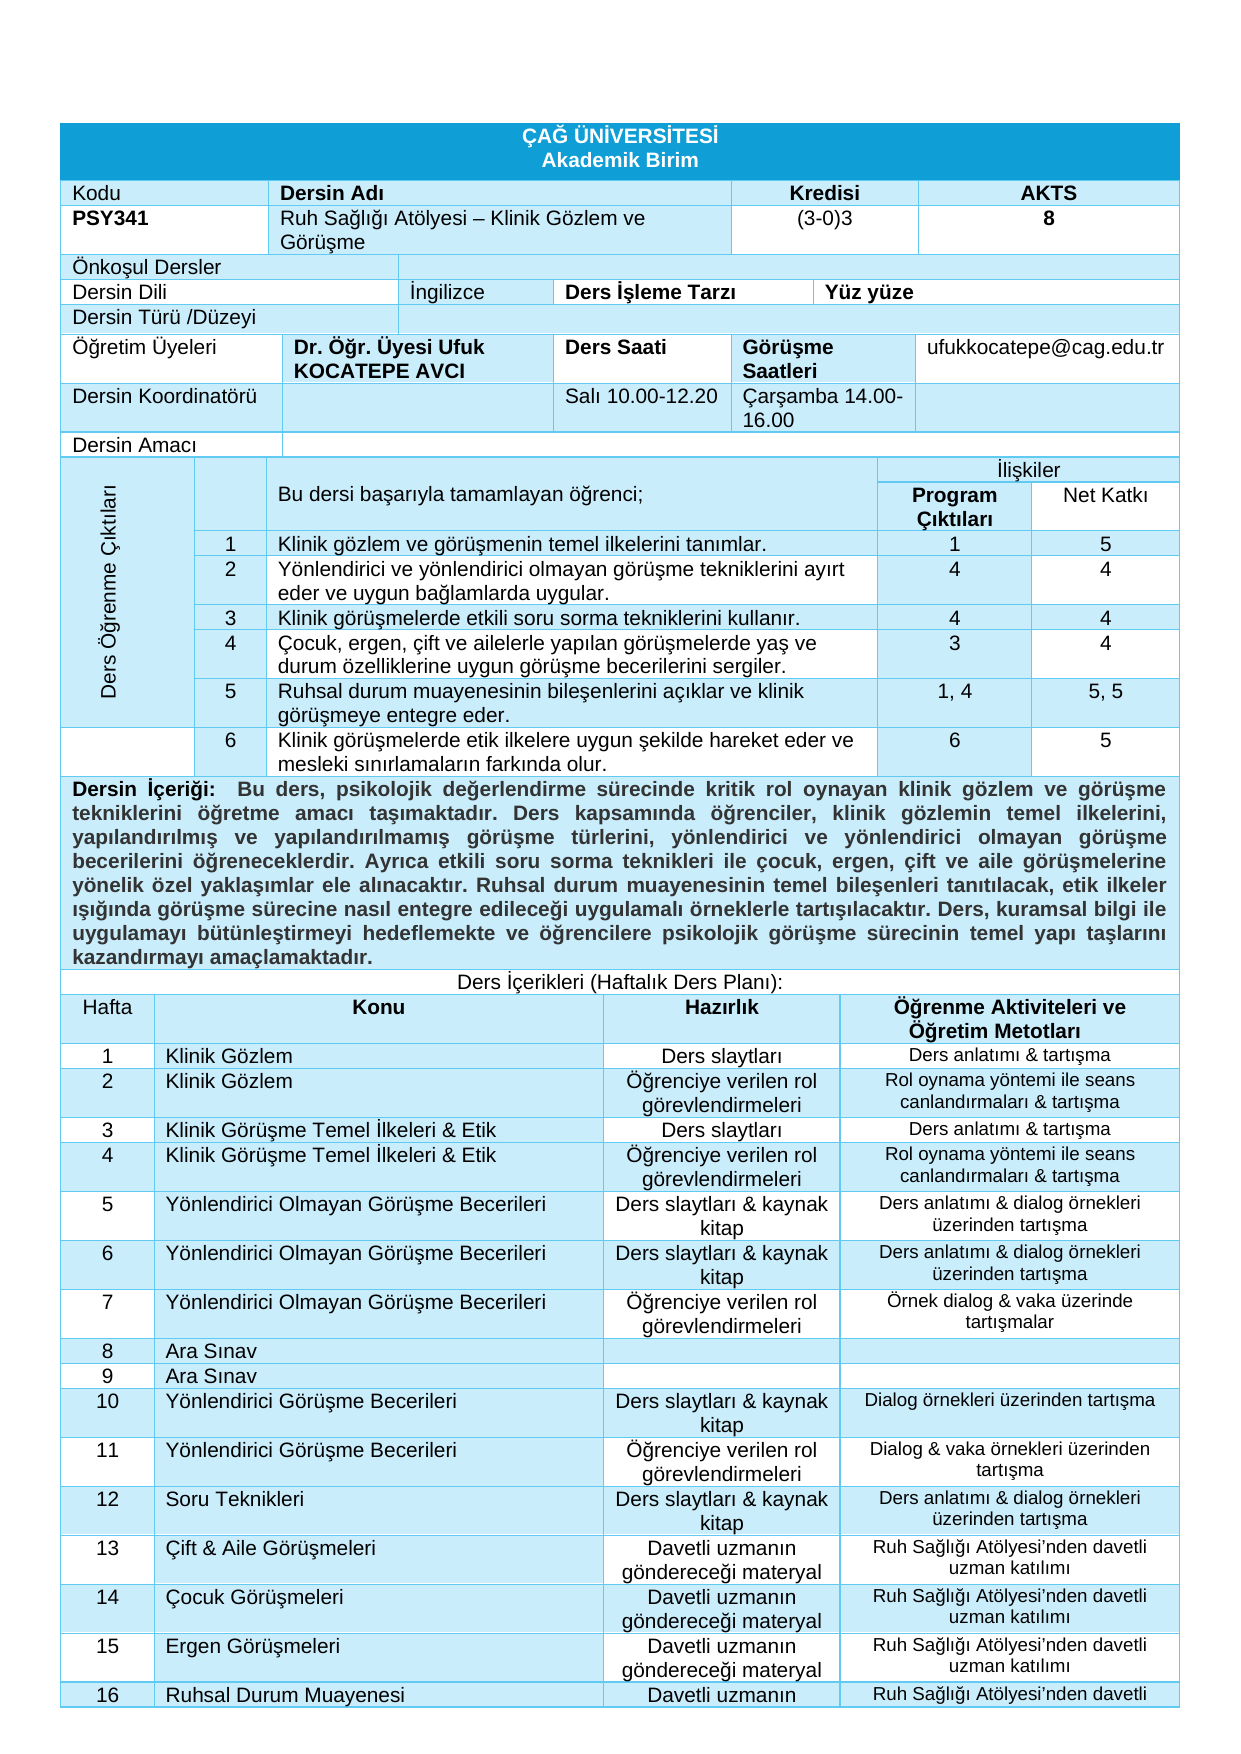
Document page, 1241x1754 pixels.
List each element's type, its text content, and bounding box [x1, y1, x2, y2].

table_cell Önkoşul Dersler [61, 255, 398, 279]
table_cell Öğrenciye verilen rol görevlendirmeleri [604, 1438, 839, 1486]
table_cell [399, 255, 1179, 279]
table_cell 4 [1032, 605, 1179, 629]
table_cell Yönlendirici Olmayan Görüşme Becerileri [155, 1192, 603, 1240]
table_cell Klinik Görüşme Temel İlkeleri & Etik [155, 1143, 603, 1191]
table_cell 6 [878, 728, 1031, 776]
table_cell Çift & Aile Görüşmeleri [155, 1536, 603, 1583]
table_cell Ders slaytları & kaynak kitap [604, 1487, 839, 1534]
table_cell Soru Teknikleri [155, 1487, 603, 1534]
table_cell 1 [195, 531, 266, 555]
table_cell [841, 1536, 1179, 1583]
table_cell AKTS [919, 181, 1179, 205]
table_cell 8 [919, 206, 1179, 254]
table_cell [841, 1339, 1179, 1363]
table_cell Davetli uzmanın göndereceği materyal [604, 1536, 839, 1583]
table_cell [399, 305, 1179, 333]
table_cell 14 [61, 1585, 154, 1632]
table_cell 5 [1032, 728, 1179, 776]
table_cell 13 [61, 1536, 154, 1583]
table_cell Öğrenciye verilen rol görevlendirmeleri [604, 1143, 839, 1191]
table_cell 1, 4 [878, 679, 1031, 727]
table_cell Ders anlatımı & tartışma [841, 1118, 1179, 1142]
table_cell 4 [195, 630, 266, 678]
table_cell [155, 1683, 603, 1706]
table_cell 2 [195, 556, 266, 604]
table_cell 5 [61, 1192, 154, 1240]
table_cell Yüz yüze [814, 280, 1179, 304]
table_cell 8 [61, 1339, 154, 1363]
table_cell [841, 1585, 1179, 1632]
table_cell Ders anlatımı & tartışma [841, 1044, 1179, 1068]
table_cell Dersin İçeriği: Bu ders, psikolojik değerlendirme sürecinde kritik rol oynayan klinik gözlem ve görüşme tekniklerini öğretme amacı taşımaktadır. Ders kapsamında öğrenciler, klinik gözlemin temel ilkelerini, yapılandırılmış ve yapılandırılmamış görüşme türlerini, yönlendirici ve yönlendirici olmayan görüşme becerilerini öğreneceklerdir. Ayrıca etkili soru sorma teknikleri ile çocuk, ergen, çift ve aile görüşmelerine yönelik özel yaklaşımlar ele alınacaktır. Ruhsal durum muayenesinin temel bileşenleri tanıtılacak, etik ilkeler ışığında görüşme sürecine nasıl entegre edileceği uygulamalı örneklerle tartışılacaktır. Ders, kuramsal bilgi ile uygulamayı bütünleştirmeyi hedeflemekte ve öğrencilere psikolojik görüşme sürecinin temel yapı taşlarını kazandırmayı amaçlamaktadır. [61, 777, 1179, 969]
table_cell Dr. Öğr. Üyesi Ufuk KOCATEPE AVCI [283, 335, 553, 382]
table_cell Klinik gözlem ve görüşmenin temel ilkelerini tanımlar. [267, 531, 877, 555]
table_cell Ders slaytları & kaynak kitap [604, 1389, 839, 1437]
table_cell Ders anlatımı & dialog örnekleri üzerinden tartışma [841, 1487, 1179, 1534]
table_cell 4 [1032, 630, 1179, 678]
table_cell 1 [61, 1044, 154, 1068]
table_cell 11 [61, 1438, 154, 1486]
table_cell Dialog örnekleri üzerinden tartışma [841, 1389, 1179, 1437]
table_cell Program Çıktıları [878, 483, 1031, 530]
table_cell Ders İçerikleri (Haftalık Ders Planı): [61, 970, 1179, 994]
table_cell Öğrenme Aktiviteleri ve Öğretim Metotları [841, 995, 1179, 1043]
table_cell 9 [61, 1364, 154, 1388]
table_cell 4 [878, 556, 1031, 604]
table_cell Ruhsal durum muayenesinin bileşenlerini açıklar ve klinik görüşmeye entegre eder. [267, 679, 877, 727]
table_cell Dersin Dili [61, 280, 398, 304]
table_cell Örnek dialog & vaka üzerinde tartışmalar [841, 1290, 1179, 1338]
table_cell Dersin Koordinatörü [61, 384, 282, 431]
table_cell 6 [61, 1241, 154, 1289]
table_cell Klinik Görüşme Temel İlkeleri & Etik [155, 1118, 603, 1142]
table_cell Kredisi [732, 181, 918, 205]
table_cell [283, 384, 553, 431]
table_cell Net Katkı [1032, 483, 1179, 530]
table_cell 5 [1032, 531, 1179, 555]
table_cell Rol oynama yöntemi ile seans canlandırmaları & tartışma [841, 1143, 1179, 1191]
table_cell Hafta [61, 995, 154, 1043]
table_cell 4 [878, 605, 1031, 629]
table_cell 5, 5 [1032, 679, 1179, 727]
table_cell 12 [61, 1487, 154, 1534]
table_cell Çocuk Görüşmeleri [155, 1585, 603, 1632]
table_cell Öğretim Üyeleri [61, 335, 282, 382]
table_cell 6 [195, 728, 266, 776]
table_cell Dersin Adı [269, 181, 731, 205]
table_cell Yönlendirici Olmayan Görüşme Becerileri [155, 1241, 603, 1289]
table_cell 4 [61, 1143, 154, 1191]
table_cell 3 [61, 1118, 154, 1142]
table_cell [61, 728, 194, 776]
table_cell Yönlendirici Görüşme Becerileri [155, 1438, 603, 1486]
table_cell Dialog & vaka örnekleri üzerinden tartışma [841, 1438, 1179, 1486]
table_cell İngilizce [399, 280, 553, 304]
table_cell Çocuk, ergen, çift ve ailelerle yapılan görüşmelerde yaş ve durum özelliklerine uygun görüşme becerilerini sergiler. [267, 630, 877, 678]
table_cell [916, 384, 1179, 431]
table_cell Dersin Türü /Düzeyi [61, 305, 398, 333]
table_cell Ders Öğrenme Çıktıları [61, 458, 194, 727]
table_cell Klinik görüşmelerde etkili soru sorma tekniklerini kullanır. [267, 605, 877, 629]
table_cell Ergen Görüşmeleri [155, 1634, 603, 1681]
table_cell Salı 10.00-12.20 [554, 384, 731, 431]
table_cell Yönlendirici Olmayan Görüşme Becerileri [155, 1290, 603, 1338]
table_header ÇAĞ ÜNİVERSİTESİ Akademik Birim [61, 124, 1179, 180]
table_cell [195, 458, 266, 530]
table_cell Klinik görüşmelerde etik ilkelere uygun şekilde hareket eder ve mesleki sınırlamaların farkında olur. [267, 728, 877, 776]
table_cell 4 [1032, 556, 1179, 604]
table_cell [283, 433, 1179, 456]
table_cell Ders anlatımı & dialog örnekleri üzerinden tartışma [841, 1241, 1179, 1289]
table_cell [604, 1634, 839, 1681]
table_cell Rol oynama yöntemi ile seans canlandırmaları & tartışma [841, 1069, 1179, 1117]
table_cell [841, 1634, 1179, 1681]
table_cell 10 [61, 1389, 154, 1437]
table_cell Klinik Gözlem [155, 1069, 603, 1117]
table_cell Bu dersi başarıyla tamamlayan öğrenci; [267, 458, 877, 530]
table_cell Ders slaytları & kaynak kitap [604, 1192, 839, 1240]
table_cell 3 [195, 605, 266, 629]
table_cell ufukkocatepe@cag.edu.tr [916, 335, 1179, 382]
table_cell 2 [61, 1069, 154, 1117]
table_cell Ders slaytları & kaynak kitap [604, 1241, 839, 1289]
table_cell 5 [195, 679, 266, 727]
table_cell (3-0)3 [732, 206, 918, 254]
table_cell Yönlendirici Görüşme Becerileri [155, 1389, 603, 1437]
table_cell 16 [61, 1683, 154, 1706]
table_cell Konu [155, 995, 603, 1043]
table_cell [604, 1339, 839, 1363]
table_cell Çarşamba 14.00-16.00 [732, 384, 915, 431]
table_cell Ara Sınav [155, 1364, 603, 1388]
table_cell 7 [61, 1290, 154, 1338]
table_cell Kodu [61, 181, 268, 205]
table_cell Hazırlık [604, 995, 839, 1043]
table_cell Öğrenciye verilen rol görevlendirmeleri [604, 1290, 839, 1338]
table_cell 15 [61, 1634, 154, 1681]
table_cell [841, 1364, 1179, 1388]
table_cell 1 [878, 531, 1031, 555]
table_cell 3 [878, 630, 1031, 678]
table_cell [604, 1364, 839, 1388]
table_cell Ders Saati [554, 335, 731, 382]
table_cell PSY341 [61, 206, 268, 254]
table_cell Ders İşleme Tarzı [554, 280, 813, 304]
table_cell Ruh Sağlığı Atölyesi – Klinik Gözlem ve Görüşme [269, 206, 731, 254]
table_cell Öğrenciye verilen rol görevlendirmeleri [604, 1069, 839, 1117]
table_cell Görüşme Saatleri [732, 335, 915, 382]
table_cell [841, 1683, 1179, 1706]
table_cell Ders slaytları [604, 1044, 839, 1068]
table_cell Dersin Amacı [61, 433, 282, 456]
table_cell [604, 1683, 839, 1706]
table_cell Ders slaytları [604, 1118, 839, 1142]
table_cell Yönlendirici ve yönlendirici olmayan görüşme tekniklerini ayırt eder ve uygun bağlamlarda uygular. [267, 556, 877, 604]
table_cell Ders anlatımı & dialog örnekleri üzerinden tartışma [841, 1192, 1179, 1240]
table_cell İlişkiler [878, 458, 1179, 481]
table_cell Klinik Gözlem [155, 1044, 603, 1068]
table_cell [604, 1585, 839, 1632]
table_cell Ara Sınav [155, 1339, 603, 1363]
